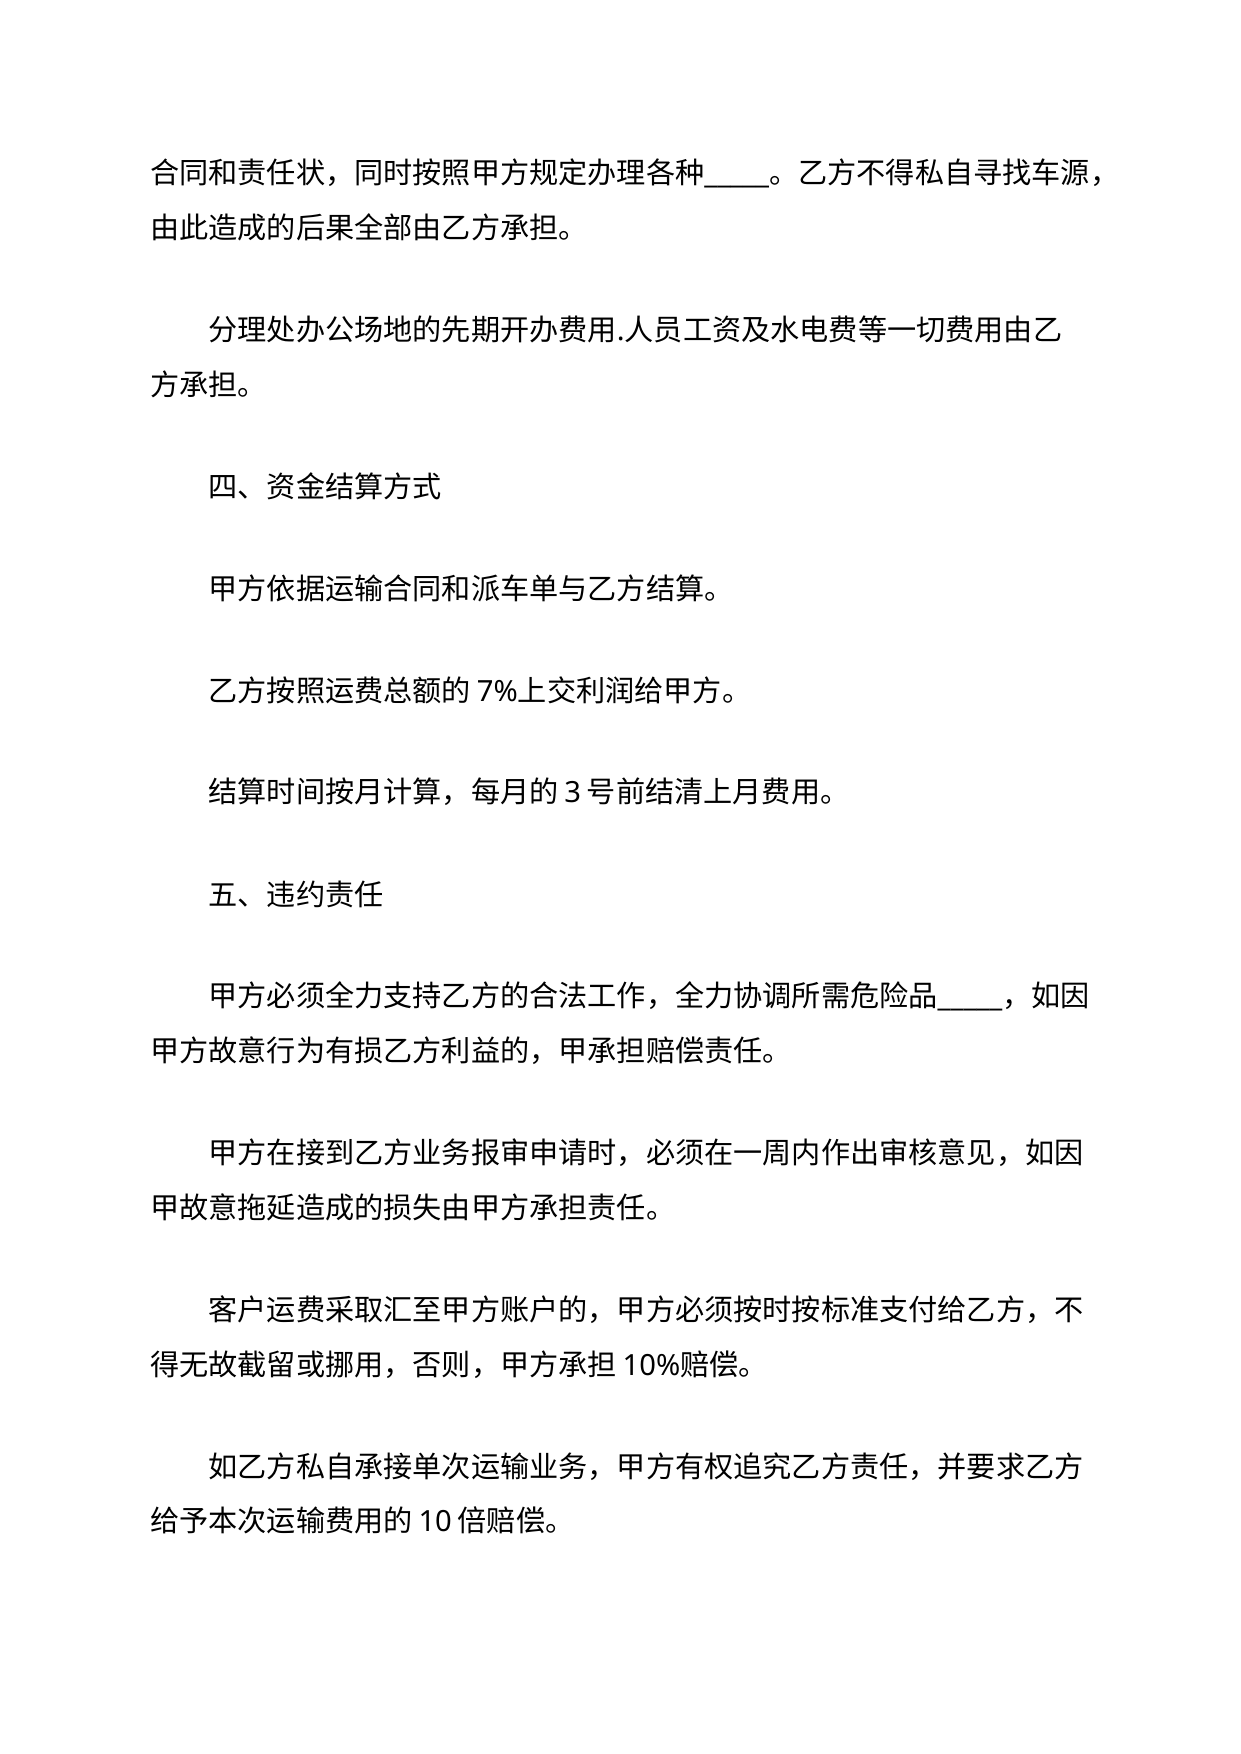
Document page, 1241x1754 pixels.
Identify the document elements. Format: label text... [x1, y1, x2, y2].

text 四、资金结算方式 [150, 463, 1090, 506]
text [150, 150, 1090, 247]
text 结算时间按月计算，每月的3号前结清上月费用。 [150, 769, 1090, 811]
text 甲方在接到乙方业务报审申请时，必须在一周内作出审核意见，如因甲故意拖延造成的损失由甲方承担责任。 [150, 1129, 1090, 1227]
text 客户运费采取汇至甲方账户的，甲方必须按时按标准支付给乙方，不得无故截留或挪用，否则，甲方承担10%赔偿。 [150, 1286, 1090, 1383]
text 甲方依据运输合同和派车单与乙方结算。 [150, 565, 1090, 608]
text 甲方必须全力支持乙方的合法工作，全力协调所需危险品_____，如因甲方故意行为有损乙方利益的，甲承担赔偿责任。 [150, 973, 1090, 1070]
text 乙方按照运费总额的7%上交利润给甲方。 [150, 667, 1090, 709]
text 分理处办公场地的先期开办费用.人员工资及水电费等一切费用由乙方承担。 [150, 307, 1090, 404]
text 五、违约责任 [150, 871, 1090, 913]
text 如乙方私自承接单次运输业务，甲方有权追究乙方责任，并要求乙方给予本次运输费用的10倍赔偿。 [150, 1443, 1090, 1540]
